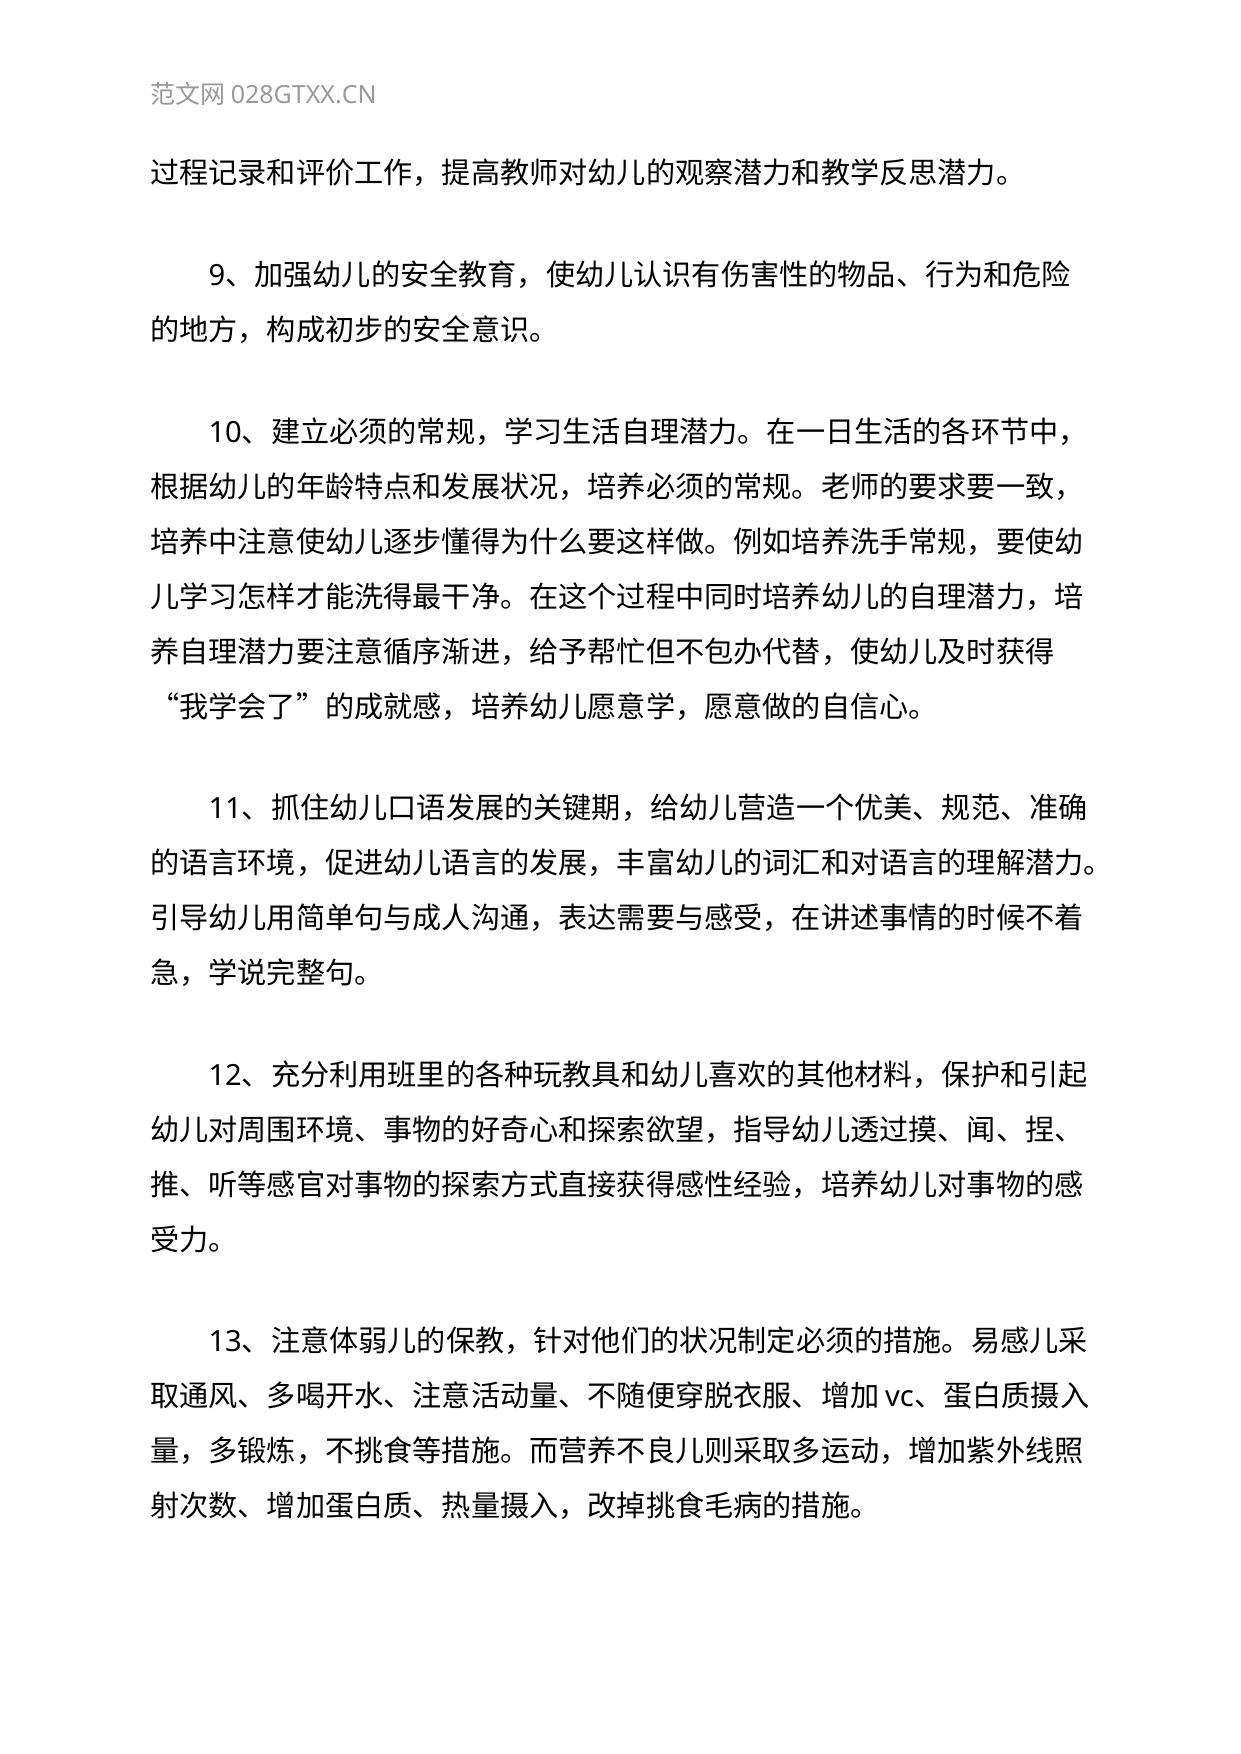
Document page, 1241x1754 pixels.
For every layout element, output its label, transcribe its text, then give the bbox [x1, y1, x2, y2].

text 13、注意体弱儿的保教，针对他们的状况制定必须的措施。易感儿采取通风、多喝开水、注意活动量、不随便穿脱衣服、增加vc、蛋白质摄入量，多锻炼，不挑食等措施。而营养不良儿则采取多运动，增加紫外线照射次数、增加蛋白质、热量摄入，改掉挑食毛病的措施。 [150, 1318, 1090, 1525]
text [150, 150, 1090, 192]
text 11、抓住幼儿口语发展的关键期，给幼儿营造一个优美、规范、准确的语言环境，促进幼儿语言的发展，丰富幼儿的词汇和对语言的理解潜力。引导幼儿用简单句与成人沟通，表达需要与感受，在讲述事情的时候不着急，学说完整句。 [150, 785, 1090, 992]
text 9、加强幼儿的安全教育，使幼儿认识有伤害性的物品、行为和危险的地方，构成初步的安全意识。 [150, 252, 1090, 349]
text 12、充分利用班里的各种玩教具和幼儿喜欢的其他材料，保护和引起幼儿对周围环境、事物的好奇心和探索欲望，指导幼儿透过摸、闻、捏、推、听等感官对事物的探索方式直接获得感性经验，培养幼儿对事物的感受力。 [150, 1051, 1090, 1258]
text 10、建立必须的常规，学习生活自理潜力。在一日生活的各环节中，根据幼儿的年龄特点和发展状况，培养必须的常规。老师的要求要一致，培养中注意使幼儿逐步懂得为什么要这样做。例如培养洗手常规，要使幼儿学习怎样才能洗得最干净。在这个过程中同时培养幼儿的自理潜力，培养自理潜力要注意循序渐进，给予帮忙但不包办代替，使幼儿及时获得“我学会了”的成就感，培养幼儿愿意学，愿意做的自信心。 [150, 408, 1090, 725]
